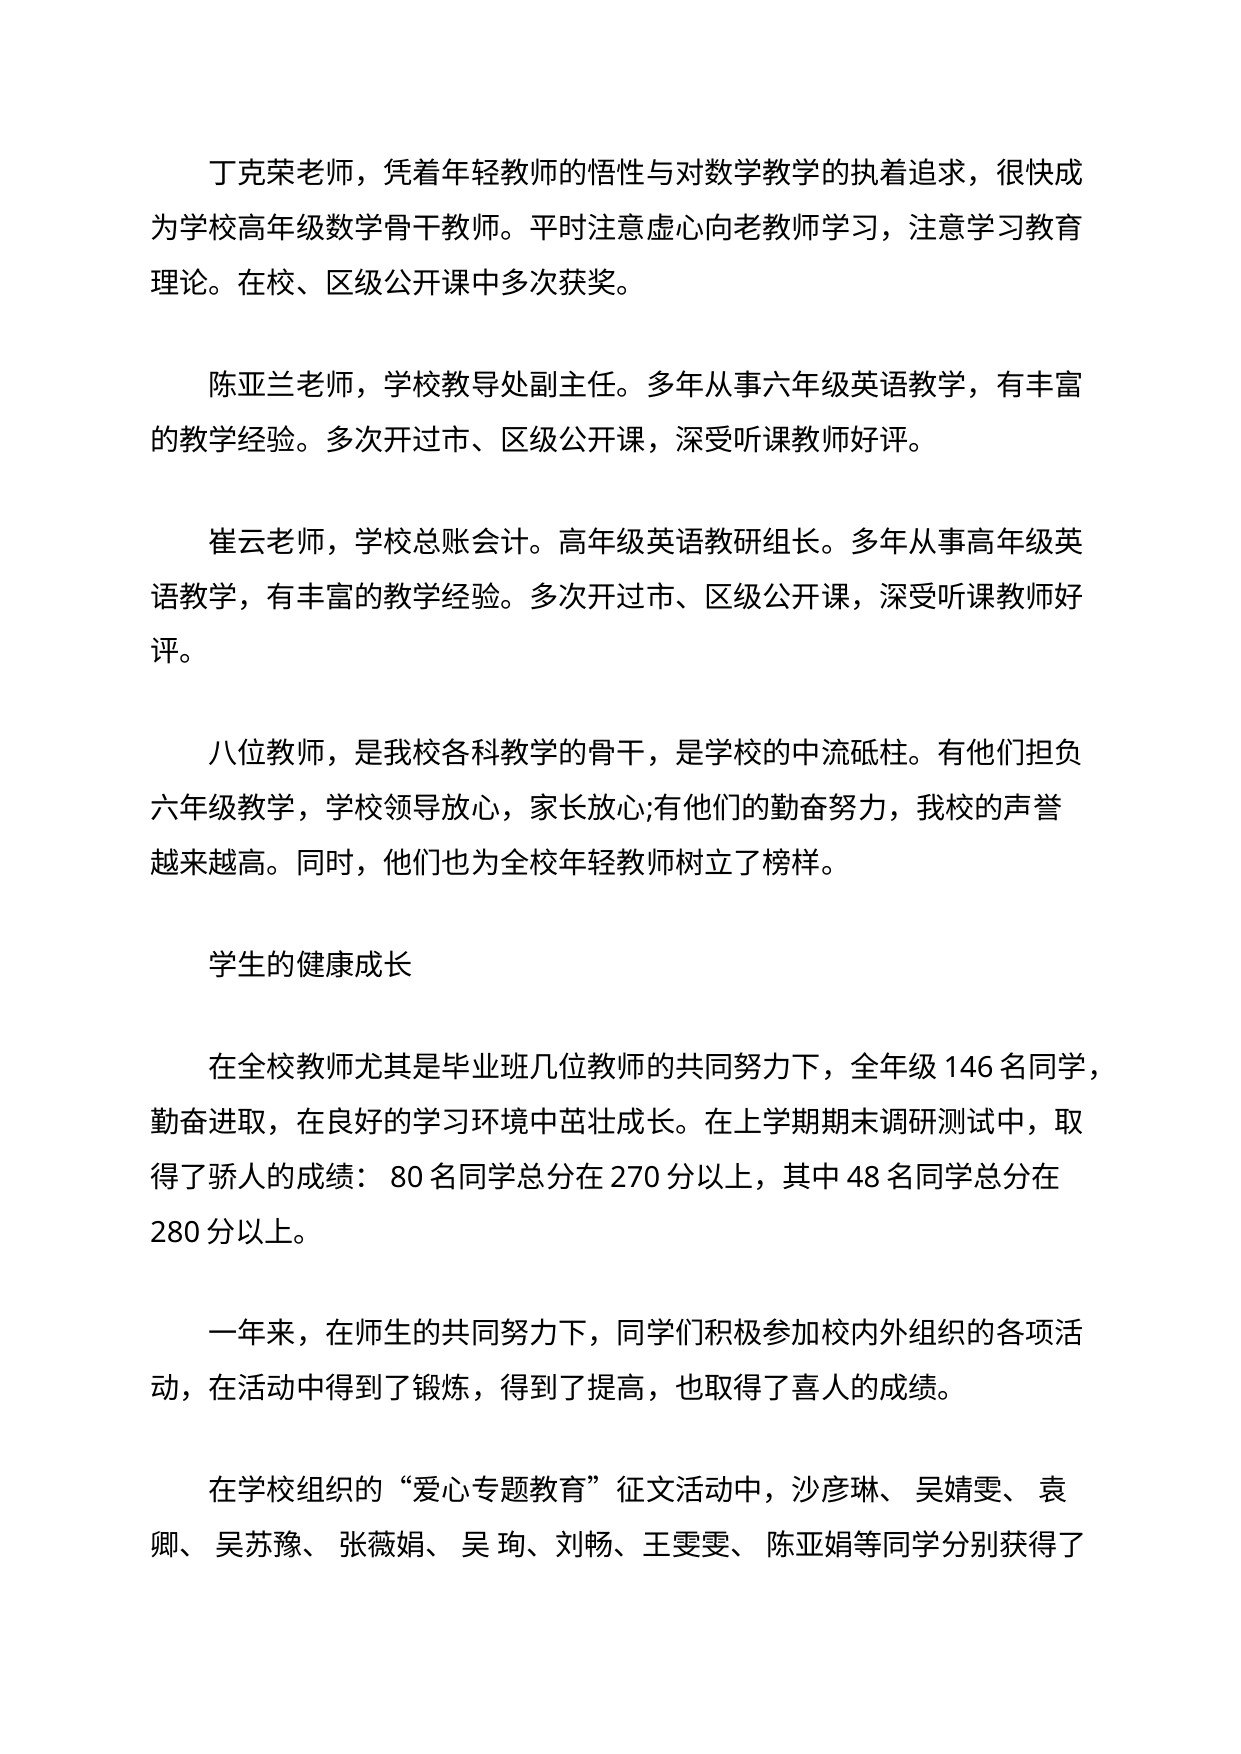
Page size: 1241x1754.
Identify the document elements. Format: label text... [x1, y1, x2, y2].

text 丁克荣老师，凭着年轻教师的悟性与对数学教学的执着追求，很快成为学校高年级数学骨干教师。平时注意虚心向老教师学习，注意学习教育理论。在校、区级公开课中多次获奖。 [150, 150, 1090, 302]
text 八位教师，是我校各科教学的骨干，是学校的中流砥柱。有他们担负六年级教学，学校领导放心，家长放心;有他们的勤奋努力，我校的声誉越来越高。同时，他们也为全校年轻教师树立了榜样。 [150, 730, 1090, 882]
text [150, 1467, 1090, 1564]
text 陈亚兰老师，学校教导处副主任。多年从事六年级英语教学，有丰富的教学经验。多次开过市、区级公开课，深受听课教师好评。 [150, 362, 1090, 459]
text 学生的健康成长 [150, 941, 1090, 984]
text 崔云老师，学校总账会计。高年级英语教研组长。多年从事高年级英语教学，有丰富的教学经验。多次开过市、区级公开课，深受听课教师好评。 [150, 518, 1090, 670]
text 一年来，在师生的共同努力下，同学们积极参加校内外组织的各项活动，在活动中得到了锻炼，得到了提高，也取得了喜人的成绩。 [150, 1310, 1090, 1407]
text 在全校教师尤其是毕业班几位教师的共同努力下，全年级146名同学，勤奋进取，在良好的学习环境中茁壮成长。在上学期期末调研测试中，取得了骄人的成绩： 80名同学总分在270分以上，其中48名同学总分在280分以上。 [150, 1043, 1090, 1251]
